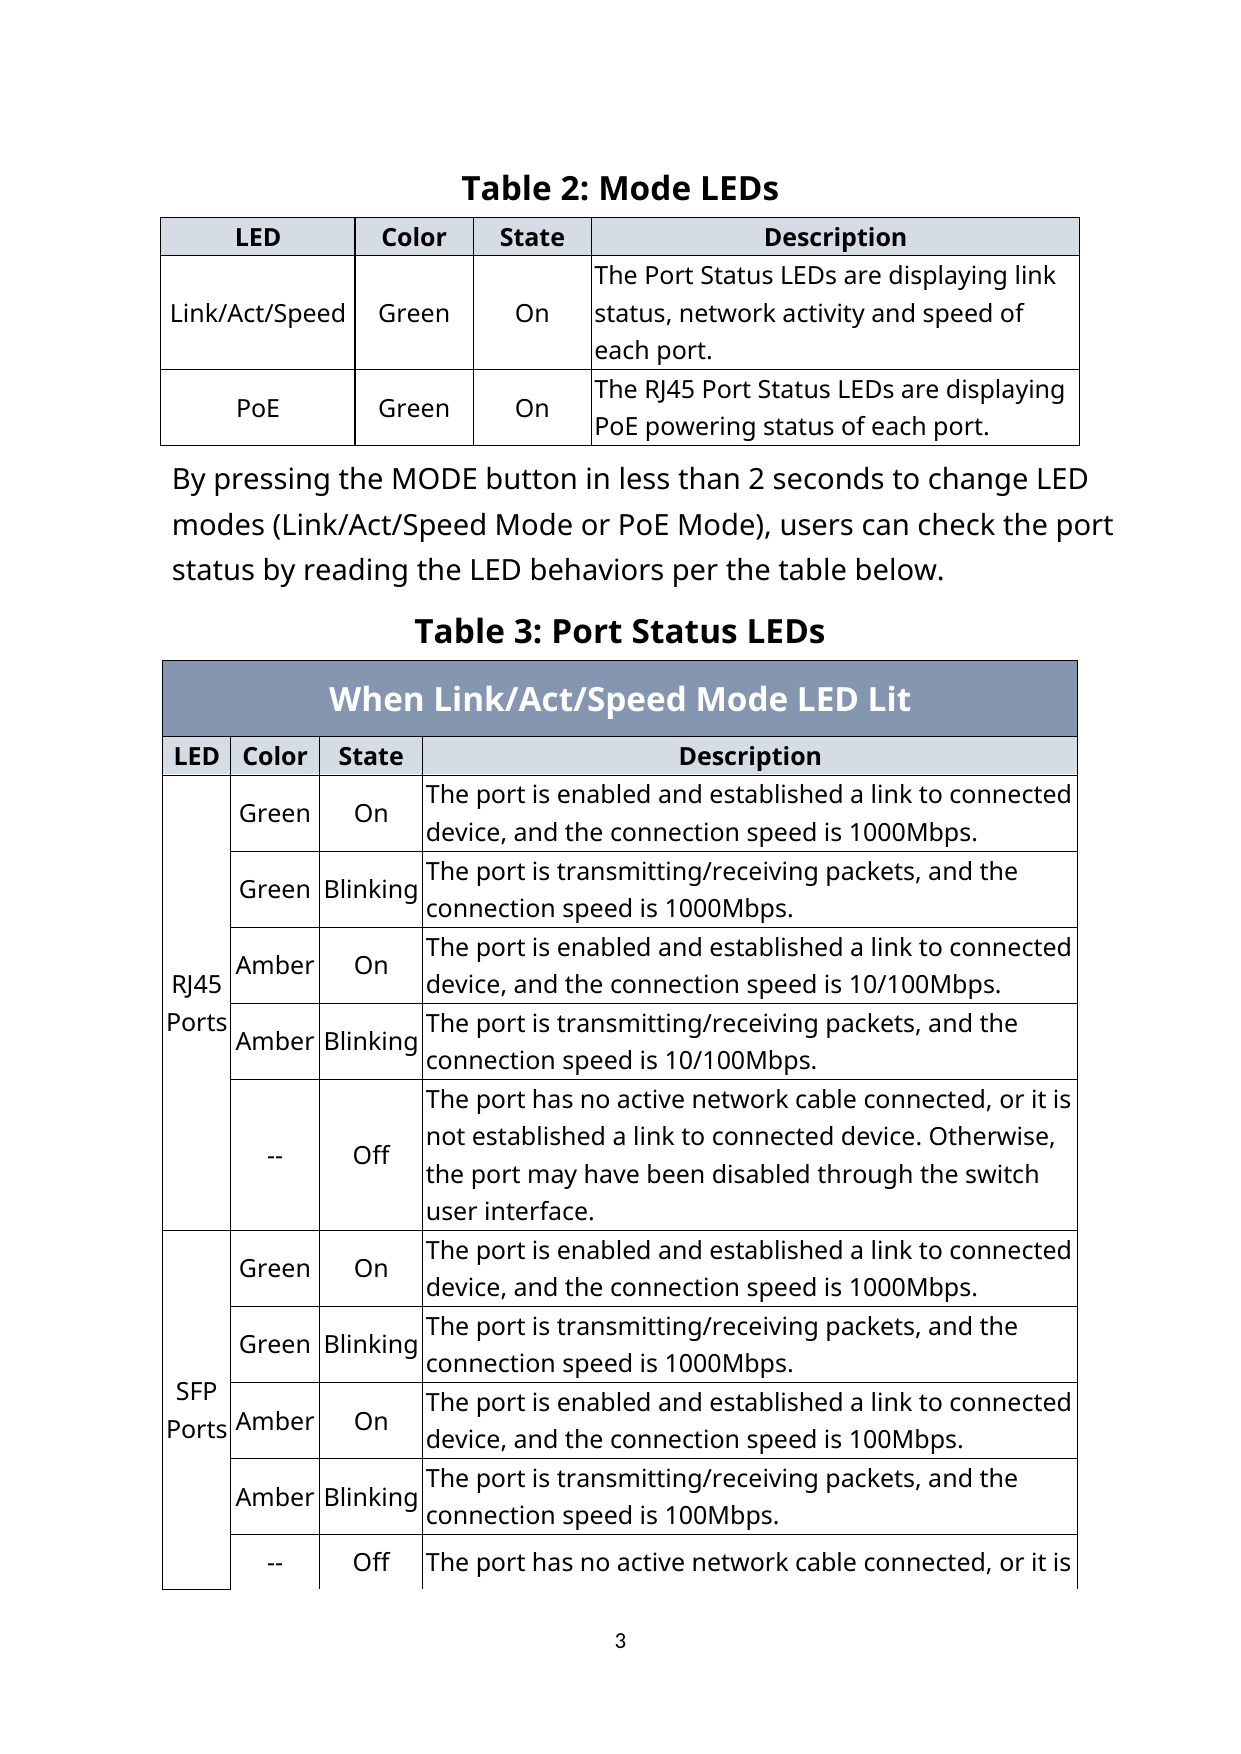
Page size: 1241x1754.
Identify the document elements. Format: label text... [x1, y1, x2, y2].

table_cell The port is enabled and established a link to connected device, and the connection speed is 1000Mbps. [423, 776, 1077, 851]
table_cell On [474, 256, 591, 369]
table_cell The port is transmitting/receiving packets, and the connection speed is 10/100Mbps. [423, 1004, 1077, 1079]
table_cell Link/Act/Speed [161, 256, 354, 369]
table_cell Amber [231, 1004, 319, 1079]
table_cell Green [356, 256, 473, 369]
table_cell Off [320, 1535, 422, 1588]
table_cell On [320, 1383, 422, 1458]
table_cell LED [163, 737, 230, 774]
text Table 3: Port Status LEDs [112, 608, 1128, 653]
table_cell -- [231, 1080, 319, 1230]
table_cell SFP Ports [163, 1231, 230, 1588]
table_cell The port is transmitting/receiving packets, and the connection speed is 1000Mbps. [423, 1307, 1077, 1382]
table_header LED [161, 218, 354, 255]
table_cell The port is enabled and established a link to connected device, and the connection speed is 1000Mbps. [423, 1231, 1077, 1306]
table_cell Amber [231, 928, 319, 1003]
table_cell Off [320, 1080, 422, 1230]
table_cell Blinking [320, 1459, 422, 1534]
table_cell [423, 1535, 1077, 1588]
table_cell On [474, 370, 591, 445]
table_cell Green [231, 1231, 319, 1306]
table_cell On [320, 776, 422, 851]
table_cell Blinking [320, 852, 422, 927]
table_header Color [356, 218, 473, 255]
table_cell -- [231, 1535, 319, 1588]
table_header State [474, 218, 591, 255]
text Table 2: Mode LEDs [112, 164, 1128, 210]
table_header Description [592, 218, 1079, 255]
table_cell Green [231, 776, 319, 851]
table_cell The port is enabled and established a link to connected device, and the connection speed is 100Mbps. [423, 1383, 1077, 1458]
table_cell The Port Status LEDs are displaying link status, network activity and speed of each port. [592, 256, 1079, 369]
table_cell The port is transmitting/receiving packets, and the connection speed is 100Mbps. [423, 1459, 1077, 1534]
table_cell The RJ45 Port Status LEDs are displaying PoE powering status of each port. [592, 370, 1079, 445]
table_cell The port is enabled and established a link to connected device, and the connection speed is 10/100Mbps. [423, 928, 1077, 1003]
table_cell Green [231, 1307, 319, 1382]
table_cell Green [231, 852, 319, 927]
table_cell Amber [231, 1459, 319, 1534]
table_cell State [320, 737, 422, 774]
table_cell On [320, 1231, 422, 1306]
table_cell Amber [231, 1383, 319, 1458]
table_cell Description [423, 737, 1077, 774]
table_cell PoE [161, 370, 354, 445]
table_header When Link/Act/Speed Mode LED Lit [163, 661, 1077, 736]
table_cell Color [231, 737, 319, 774]
table_cell Green [356, 370, 473, 445]
table_cell The port is transmitting/receiving packets, and the connection speed is 1000Mbps. [423, 852, 1077, 927]
text By pressing the MODE button in less than 2 seconds to change LED modes (Link/Act/Speed Mode or PoE Mode), users can check the port status by reading the LED behaviors per the table below. [172, 458, 1128, 589]
table_cell Blinking [320, 1004, 422, 1079]
table_cell On [320, 928, 422, 1003]
table_cell RJ45 Ports [163, 776, 230, 1230]
table_cell Blinking [320, 1307, 422, 1382]
